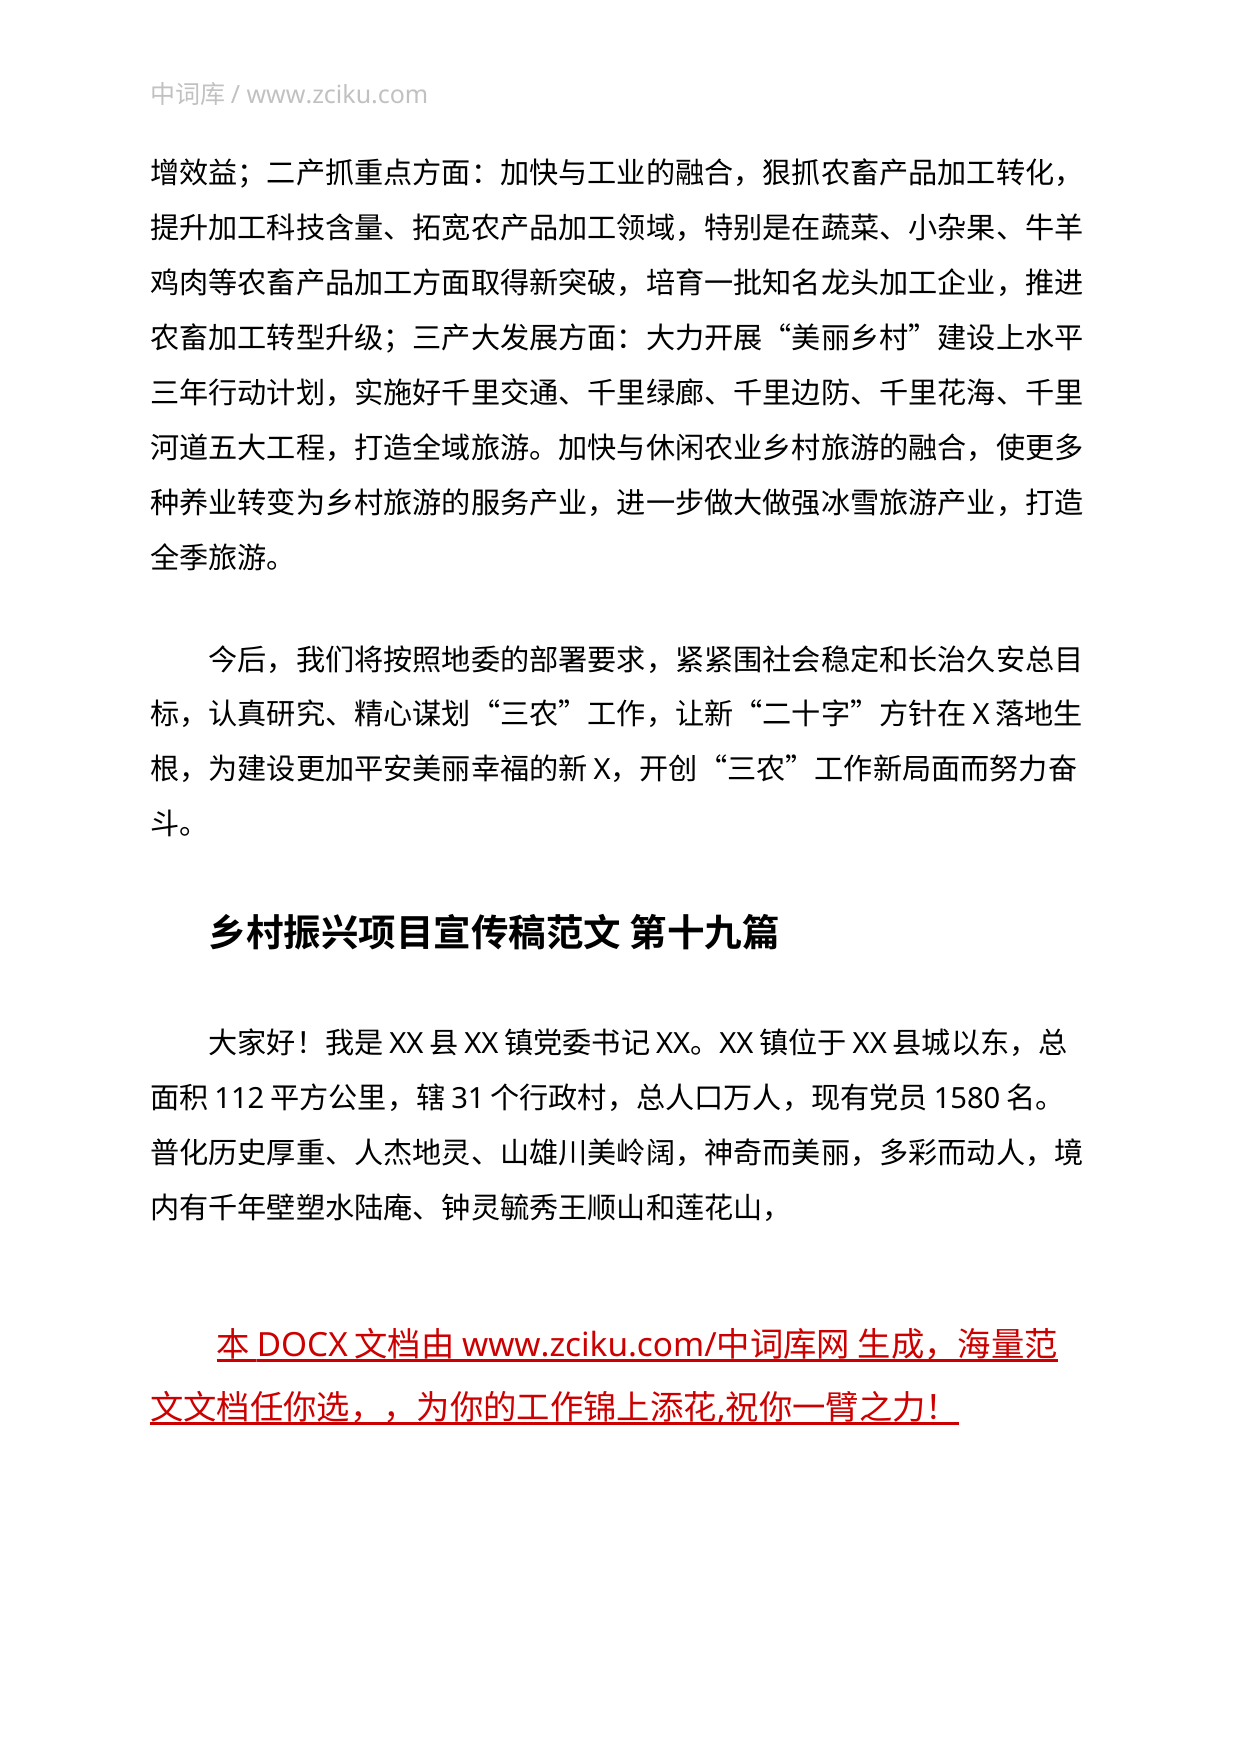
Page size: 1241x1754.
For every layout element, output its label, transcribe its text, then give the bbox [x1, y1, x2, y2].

text 乡村振兴项目宣传稿范文 第十九篇 [150, 903, 1090, 957]
text 大家好！我是XX县XX镇党委书记XX。XX镇位于XX县城以东，总面积112平方公里，辖31个行政村，总人口万人，现有党员1580名。普化历史厚重、人杰地灵、山雄川美岭阔，神奇而美丽，多彩而动人，境内有千年壁塑水陆庵、钟灵毓秀王顺山和莲花山， [150, 1020, 1090, 1227]
text 今后，我们将按照地委的部署要求，紧紧围社会稳定和长治久安总目标，认真研究、精心谋划“三农”工作，让新“二十字”方针在X落地生根，为建设更加平安美丽幸福的新X，开创“三农”工作新局面而努力奋斗。 [150, 636, 1090, 843]
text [150, 150, 1090, 577]
text 本DOCX文档由 www.zciku.com/中词库网 生成，海量范文文档任你选，，为你的工作锦上添花,祝你一臂之力！ [150, 1318, 1090, 1429]
